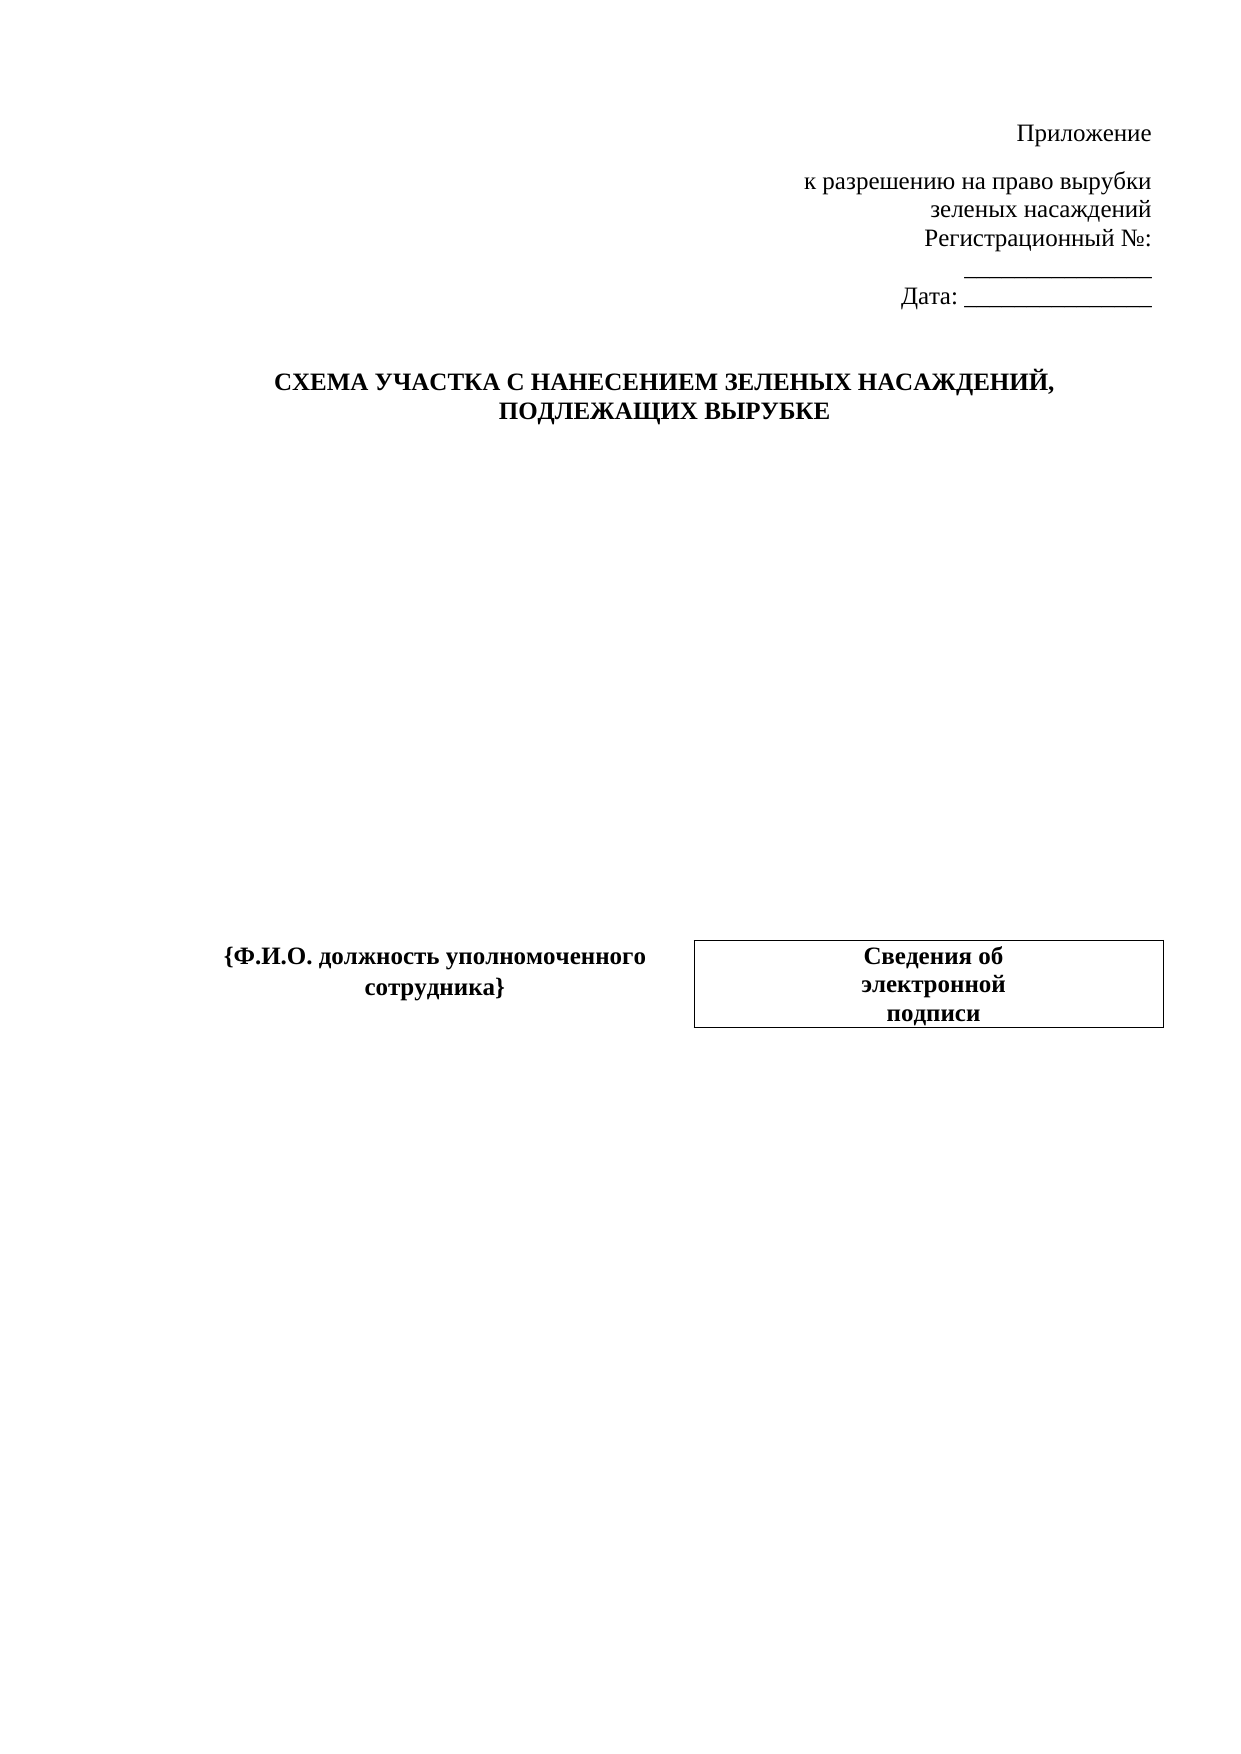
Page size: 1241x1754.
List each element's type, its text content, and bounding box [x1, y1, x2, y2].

text к разрешению на право вырубки зеленых насаждений [738, 166, 1152, 223]
table_header {Ф.И.О. должность уполномоченного сотрудника} [166, 940, 694, 1027]
text СХЕМА УЧАСТКА С НАНЕСЕНИЕМ ЗЕЛЕНЫХ НАСАЖДЕНИЙ, ПОДЛЕЖАЩИХ ВЫРУБКЕ [177, 367, 1152, 424]
table_header Сведения об электронной подписи [695, 941, 1163, 1027]
text Приложение [177, 118, 1152, 147]
text Дата: _______________ [738, 281, 1152, 309]
text Регистрационный №: _______________ [738, 223, 1152, 281]
